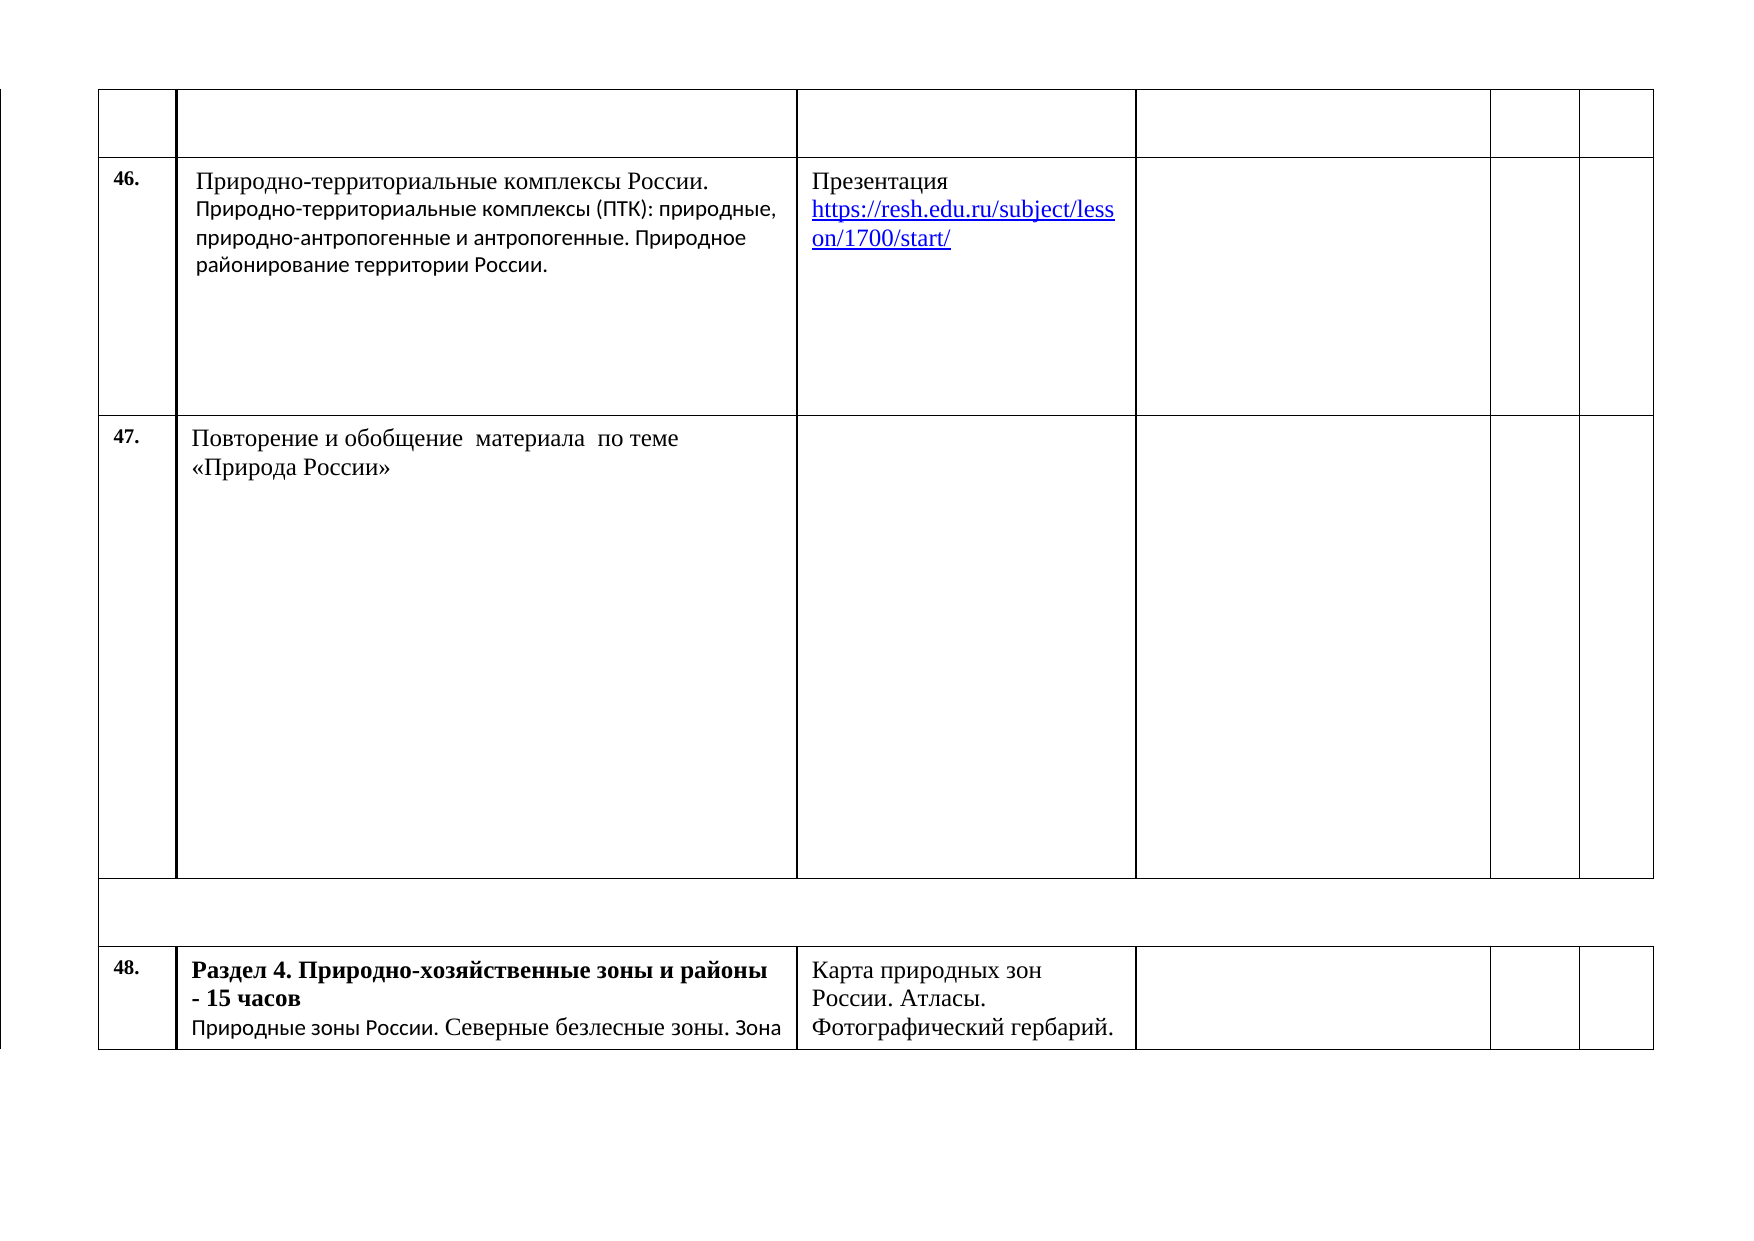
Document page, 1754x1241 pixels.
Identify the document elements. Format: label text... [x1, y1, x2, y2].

table_cell [1491, 947, 1579, 1049]
table_cell [1491, 90, 1579, 157]
table_cell [1580, 90, 1653, 157]
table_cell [178, 947, 796, 1049]
table_cell [798, 416, 1135, 877]
table_cell Природно-территориальные комплексы России. Природно-территориальные комплексы (ПТК): природные, природно-антропогенные и антропогенные. Природное районирование территории России. [178, 158, 796, 415]
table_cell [798, 90, 1135, 157]
table_cell Презентация https://resh.edu.ru/subject/lesson/1700/start/ [798, 158, 1135, 415]
table_cell [1137, 947, 1490, 1049]
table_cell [178, 90, 796, 157]
table_cell Повторение и обобщение материала по теме «Природа России» [178, 416, 796, 877]
table_cell 47. [99, 416, 175, 877]
table_cell [1137, 416, 1490, 877]
table_cell [1137, 90, 1490, 157]
table_cell [1491, 416, 1579, 877]
table_cell 46. [99, 158, 175, 415]
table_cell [798, 947, 1135, 1049]
table_cell 45 [99, 90, 175, 157]
table_cell [1580, 416, 1653, 877]
table_cell [1137, 158, 1490, 415]
table_cell [1491, 158, 1579, 415]
table_cell 48. [99, 947, 175, 1049]
table_cell [1580, 158, 1653, 415]
table_cell [1580, 947, 1653, 1049]
